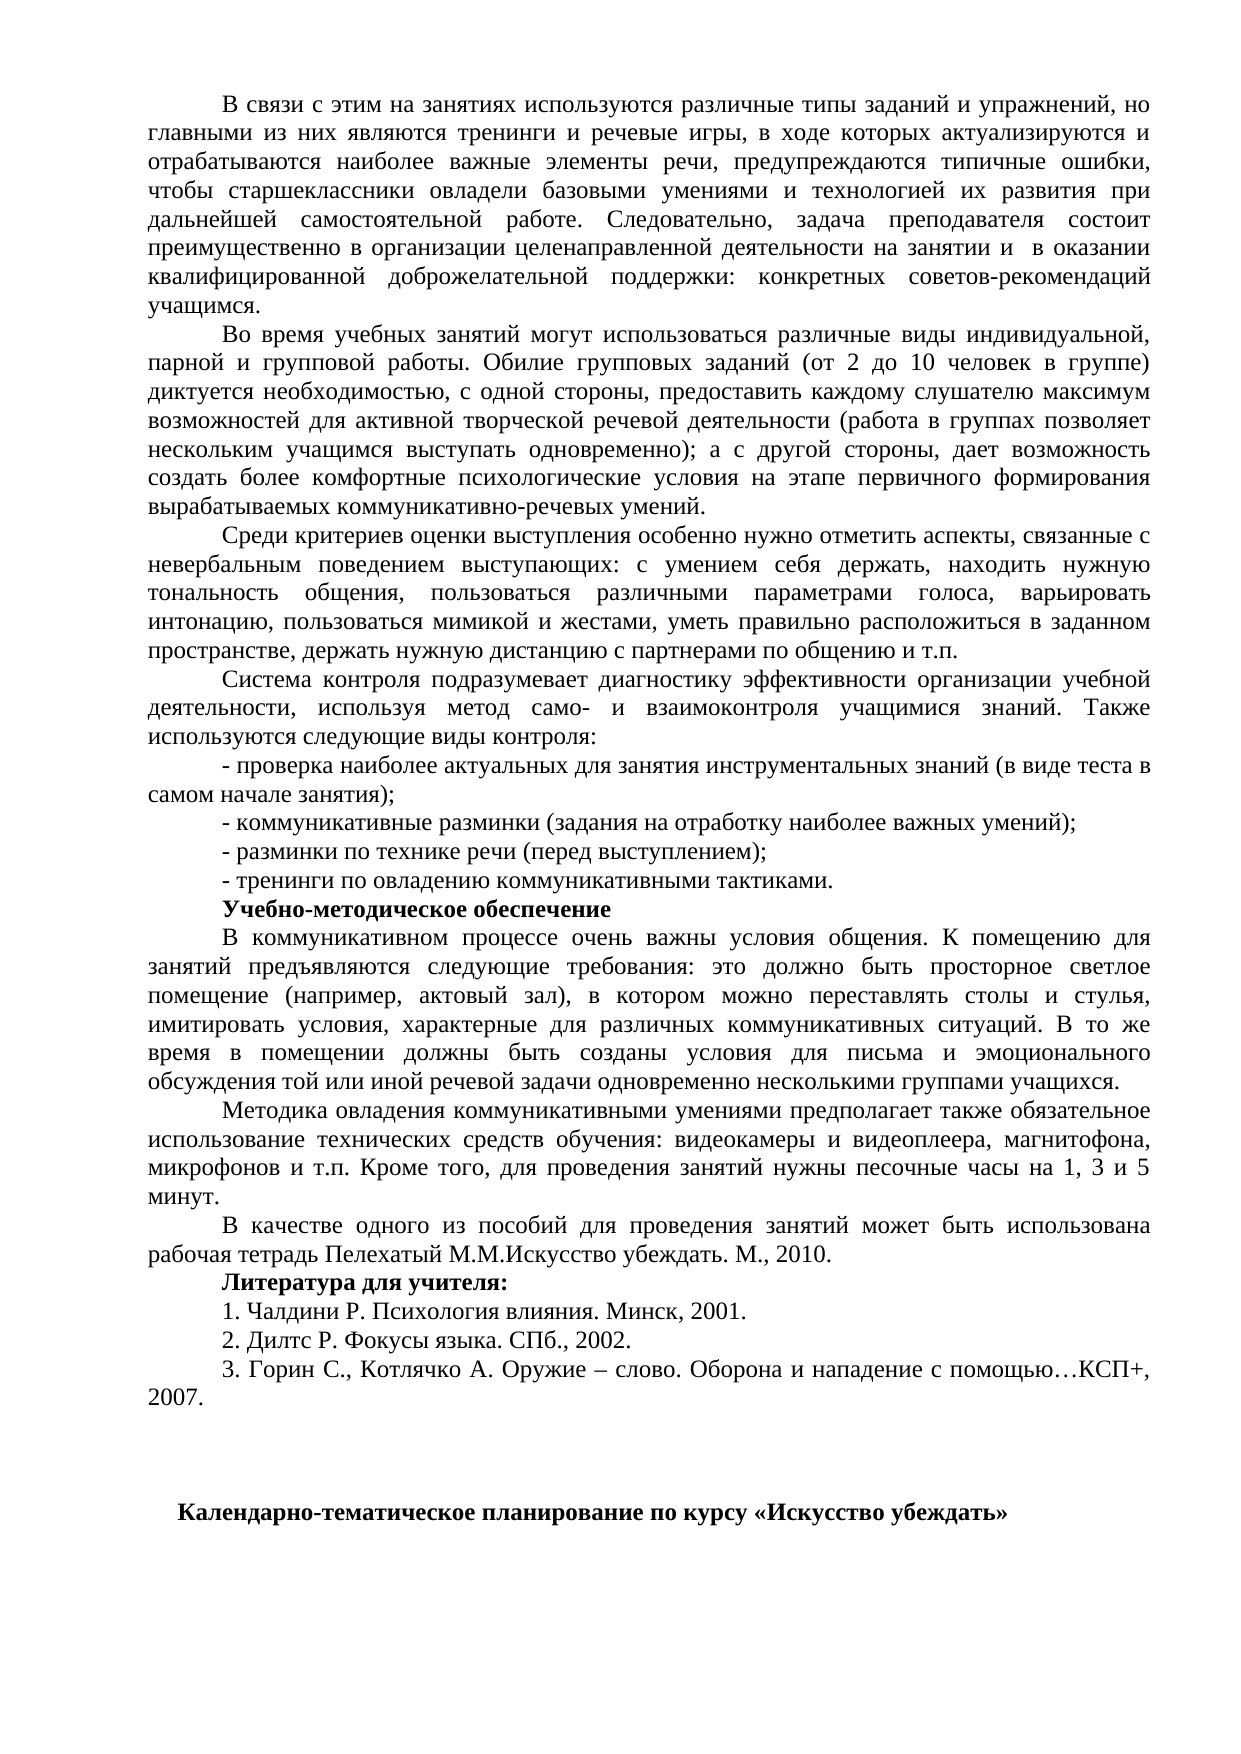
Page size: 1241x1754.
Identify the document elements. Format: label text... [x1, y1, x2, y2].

text Среди критериев оценки выступления особенно нужно отметить аспекты, связанные с невербальным поведением выступающих: с умением себя держать, находить нужную тональность общения, пользоваться различными параметрами голоса, варьировать интонацию, пользоваться мимикой и жестами, уметь правильно расположиться в заданном пространстве, держать нужную дистанцию с партнерами по общению и т.п. [148, 520, 1152, 664]
text - коммуникативные разминки (задания на отработку наиболее важных умений); [148, 807, 1152, 836]
text Учебно-методическое обеспечение [148, 894, 1152, 922]
text Методика овладения коммуникативными умениями предполагает также обязательное использование технических средств обучения: видеокамеры и видеоплеера, магнитофона, микрофонов и т.п. Кроме того, для проведения занятий нужны песочные часы на 1, 3 и 5 минут. [148, 1095, 1152, 1210]
text Система контроля подразумевает диагностику эффективности организации учебной деятельности, используя метод само- и взаимоконтроля учащимися знаний. Также используются следующие виды контроля: [148, 664, 1152, 750]
text В качестве одного из пособий для проведения занятий может быть использована рабочая тетрадь Пелехатый М.М.Искусство убеждать. М., 2010. [148, 1210, 1152, 1267]
text Календарно-тематическое планирование по курсу «Искусство убеждать» [148, 1497, 1152, 1526]
text 2. Дилтс Р. Фокусы языка. СПб., 2002. [148, 1325, 1152, 1354]
text 1. Чалдини Р. Психология влияния. Минск, 2001. [148, 1296, 1152, 1325]
text - разминки по технике речи (перед выступлением); [148, 836, 1152, 865]
text - проверка наиболее актуальных для занятия инструментальных знаний (в виде теста в самом начале занятия); [148, 750, 1152, 807]
text В коммуникативном процессе очень важны условия общения. К помещению для занятий предъявляются следующие требования: это должно быть просторное светлое помещение (например, актовый зал), в котором можно переставлять столы и стулья, имитировать условия, характерные для различных коммуникативных ситуаций. В то же время в помещении должны быть созданы условия для письма и эмоционального обсуждения той или иной речевой задачи одновременно несколькими группами учащихся. [148, 922, 1152, 1095]
text Литература для учителя: [148, 1267, 1152, 1296]
text В связи с этим на занятиях используются различные типы заданий и упражнений, но главными из них являются тренинги и речевые игры, в ходе которых актуализируются и отрабатываются наиболее важные элементы речи, предупреждаются типичные ошибки, чтобы старшеклассники овладели базовыми умениями и технологией их развития при дальнейшей самостоятельной работе. Следовательно, задача преподавателя состоит преимущественно в организации целенаправленной деятельности на занятии и в оказании квалифицированной доброжелательной поддержки: конкретных советов-рекомендаций учащимся. [148, 89, 1152, 319]
text Во время учебных занятий могут использоваться различные виды индивидуальной, парной и групповой работы. Обилие групповых заданий (от 2 до 10 человек в группе) диктуется необходимостью, с одной стороны, предоставить каждому слушателю максимум возможностей для активной творческой речевой деятельности (работа в группах позволяет нескольким учащимся выступать одновременно); а с другой стороны, дает возможность создать более комфортные психологические условия на этапе первичного формирования вырабатываемых коммуникативно-речевых умений. [148, 319, 1152, 520]
text - тренинги по овладению коммуникативными тактиками. [148, 865, 1152, 894]
text 3. Горин С., Котлячко А. Оружие – слово. Оборона и нападение с помощью…КСП+, 2007. [148, 1354, 1152, 1411]
